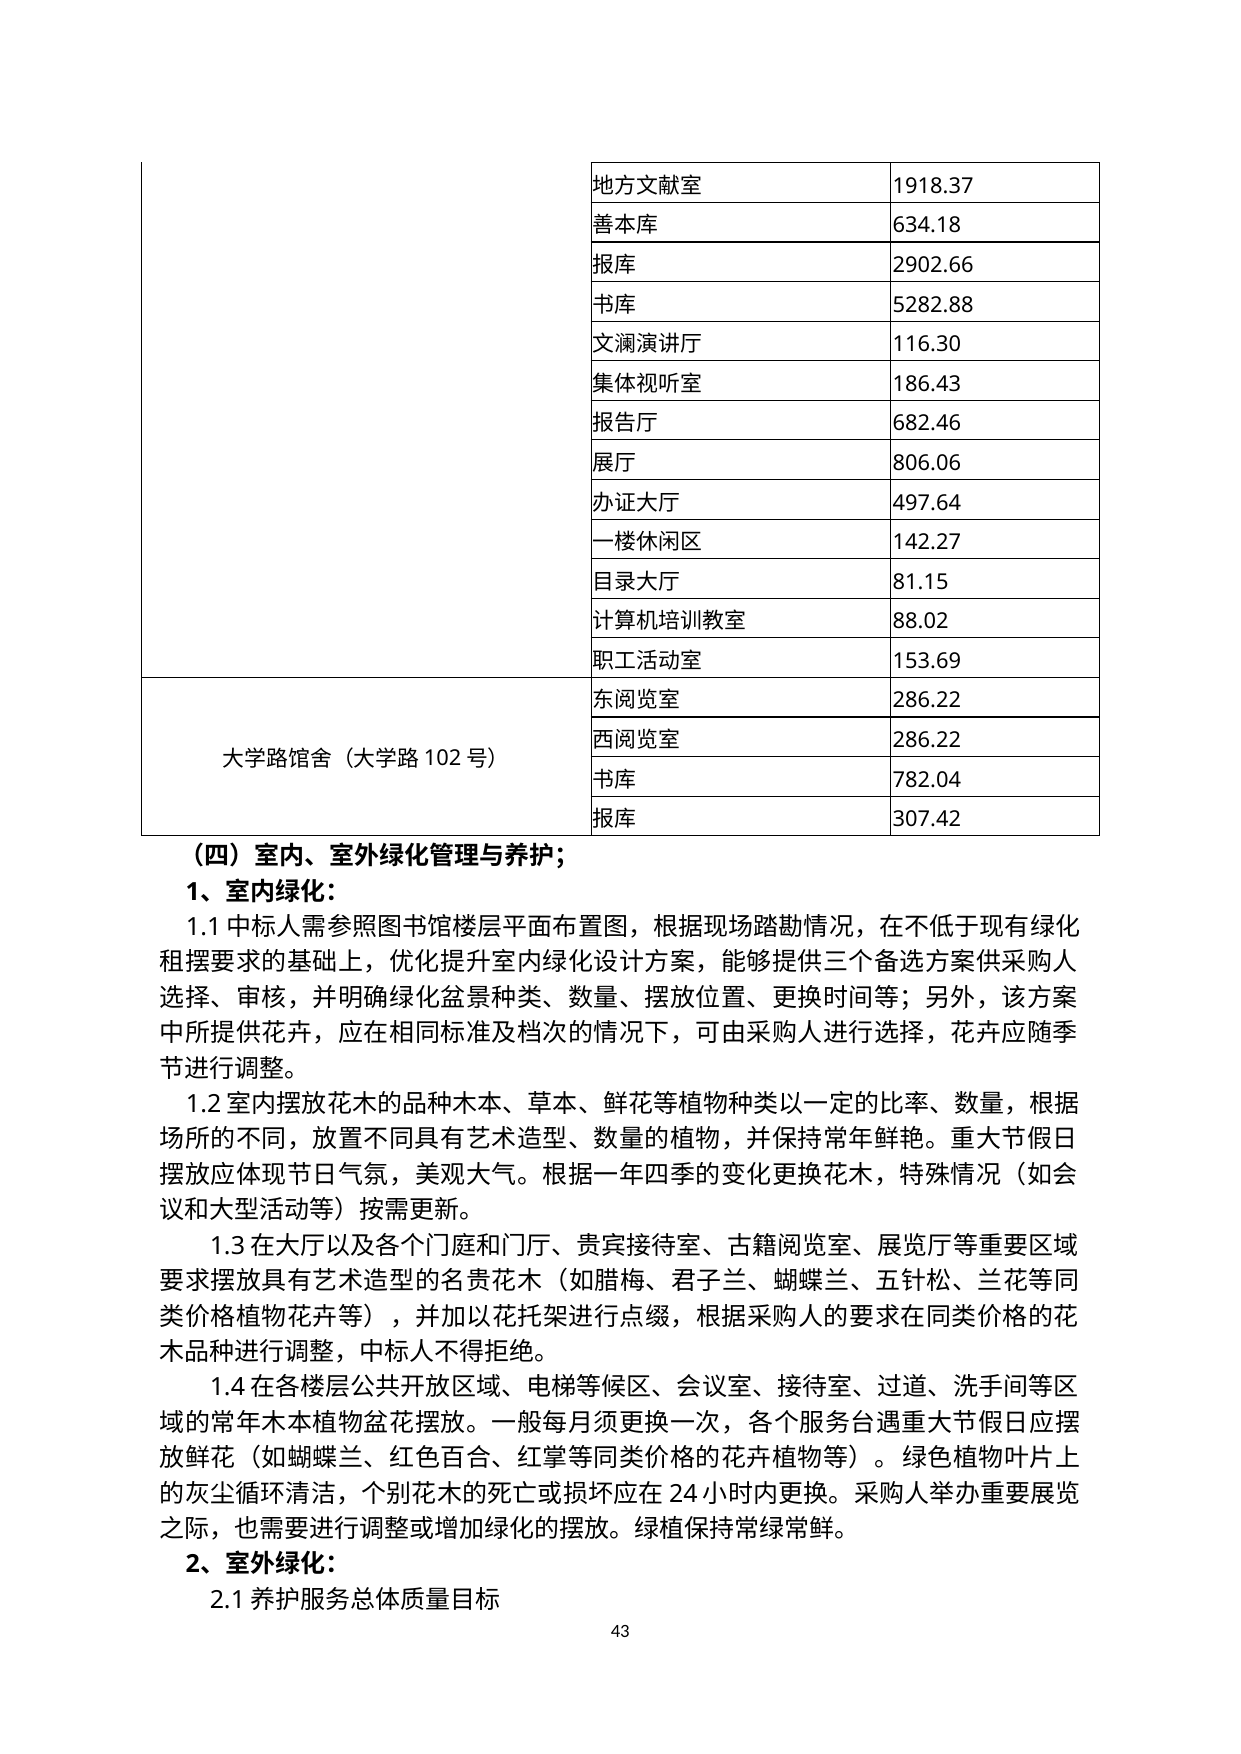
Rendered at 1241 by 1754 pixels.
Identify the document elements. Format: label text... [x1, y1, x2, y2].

table_cell 88.02 [891, 599, 1099, 637]
table_cell 1918.37 [891, 163, 1099, 202]
table_cell 东阅览室 [592, 678, 890, 716]
table_cell 书库 [592, 757, 890, 796]
table_cell 2902.66 [891, 243, 1099, 281]
text 1.1中标人需参照图书馆楼层平面布置图，根据现场踏勘情况，在不低于现有绿化租摆要求的基础上，优化提升室内绿化设计方案，能够提供三个备选方案供采购人选择、审核，并明确绿化盆景种类、数量、摆放位置、更换时间等；另外，该方案中所提供花卉，应在相同标准及档次的情况下，可由采购人进行选择，花卉应随季节进行调整。 [159, 907, 1081, 1084]
table_cell 一楼休闲区 [592, 520, 890, 558]
table_cell 682.46 [891, 401, 1099, 439]
text （四）室内、室外绿化管理与养护； [159, 836, 1081, 872]
table_cell 307.42 [891, 797, 1099, 835]
table_cell 计算机培训教室 [592, 599, 890, 637]
table_cell 善本库 [592, 203, 890, 241]
table_cell 153.69 [891, 638, 1099, 677]
table_cell 497.64 [891, 480, 1099, 518]
table_cell 报库 [592, 797, 890, 835]
text 1.2室内摆放花木的品种木本、草本、鲜花等植物种类以一定的比率、数量，根据场所的不同，放置不同具有艺术造型、数量的植物，并保持常年鲜艳。重大节假日摆放应体现节日气氛，美观大气。根据一年四季的变化更换花木，特殊情况（如会议和大型活动等）按需更新。 [159, 1084, 1081, 1226]
table_cell 81.15 [891, 559, 1099, 598]
table_cell 报告厅 [592, 401, 890, 439]
text 1.4在各楼层公共开放区域、电梯等候区、会议室、接待室、过道、洗手间等区域的常年木本植物盆花摆放。一般每月须更换一次，各个服务台遇重大节假日应摆放鲜花（如蝴蝶兰、红色百合、红掌等同类价格的花卉植物等）。绿色植物叶片上的灰尘循环清洁，个别花木的死亡或损坏应在24小时内更换。采购人举办重要展览之际，也需要进行调整或增加绿化的摆放。绿植保持常绿常鲜。 [159, 1367, 1081, 1544]
table_cell 展厅 [592, 440, 890, 479]
table_cell 目录大厅 [592, 559, 890, 598]
table_cell 142.27 [891, 520, 1099, 558]
table_cell 大学路馆舍（大学路102号） [142, 678, 591, 835]
table_cell 办证大厅 [592, 480, 890, 518]
table_cell 634.18 [891, 203, 1099, 241]
text 1.3在大厅以及各个门庭和门厅、贵宾接待室、古籍阅览室、展览厅等重要区域要求摆放具有艺术造型的名贵花木（如腊梅、君子兰、蝴蝶兰、五针松、兰花等同类价格植物花卉等），并加以花托架进行点缀，根据采购人的要求在同类价格的花木品种进行调整，中标人不得拒绝。 [159, 1226, 1081, 1367]
text 2.1养护服务总体质量目标 [159, 1580, 1081, 1615]
table_cell 职工活动室 [592, 638, 890, 677]
text 1、室内绿化： [159, 872, 1081, 907]
table_cell 5282.88 [891, 282, 1099, 321]
text 2、室外绿化： [159, 1544, 1081, 1580]
table_cell 西阅览室 [592, 718, 890, 756]
table_cell 报库 [592, 243, 890, 281]
table_cell 806.06 [891, 440, 1099, 479]
table_cell 286.22 [891, 718, 1099, 756]
table_cell 186.43 [891, 361, 1099, 400]
table_cell 地方文献室 [592, 163, 890, 202]
table_cell 116.30 [891, 322, 1099, 360]
table_cell 文澜演讲厅 [592, 322, 890, 360]
table_cell 集体视听室 [592, 361, 890, 400]
table_cell 286.22 [891, 678, 1099, 716]
table_cell 782.04 [891, 757, 1099, 796]
table_cell 书库 [592, 282, 890, 321]
